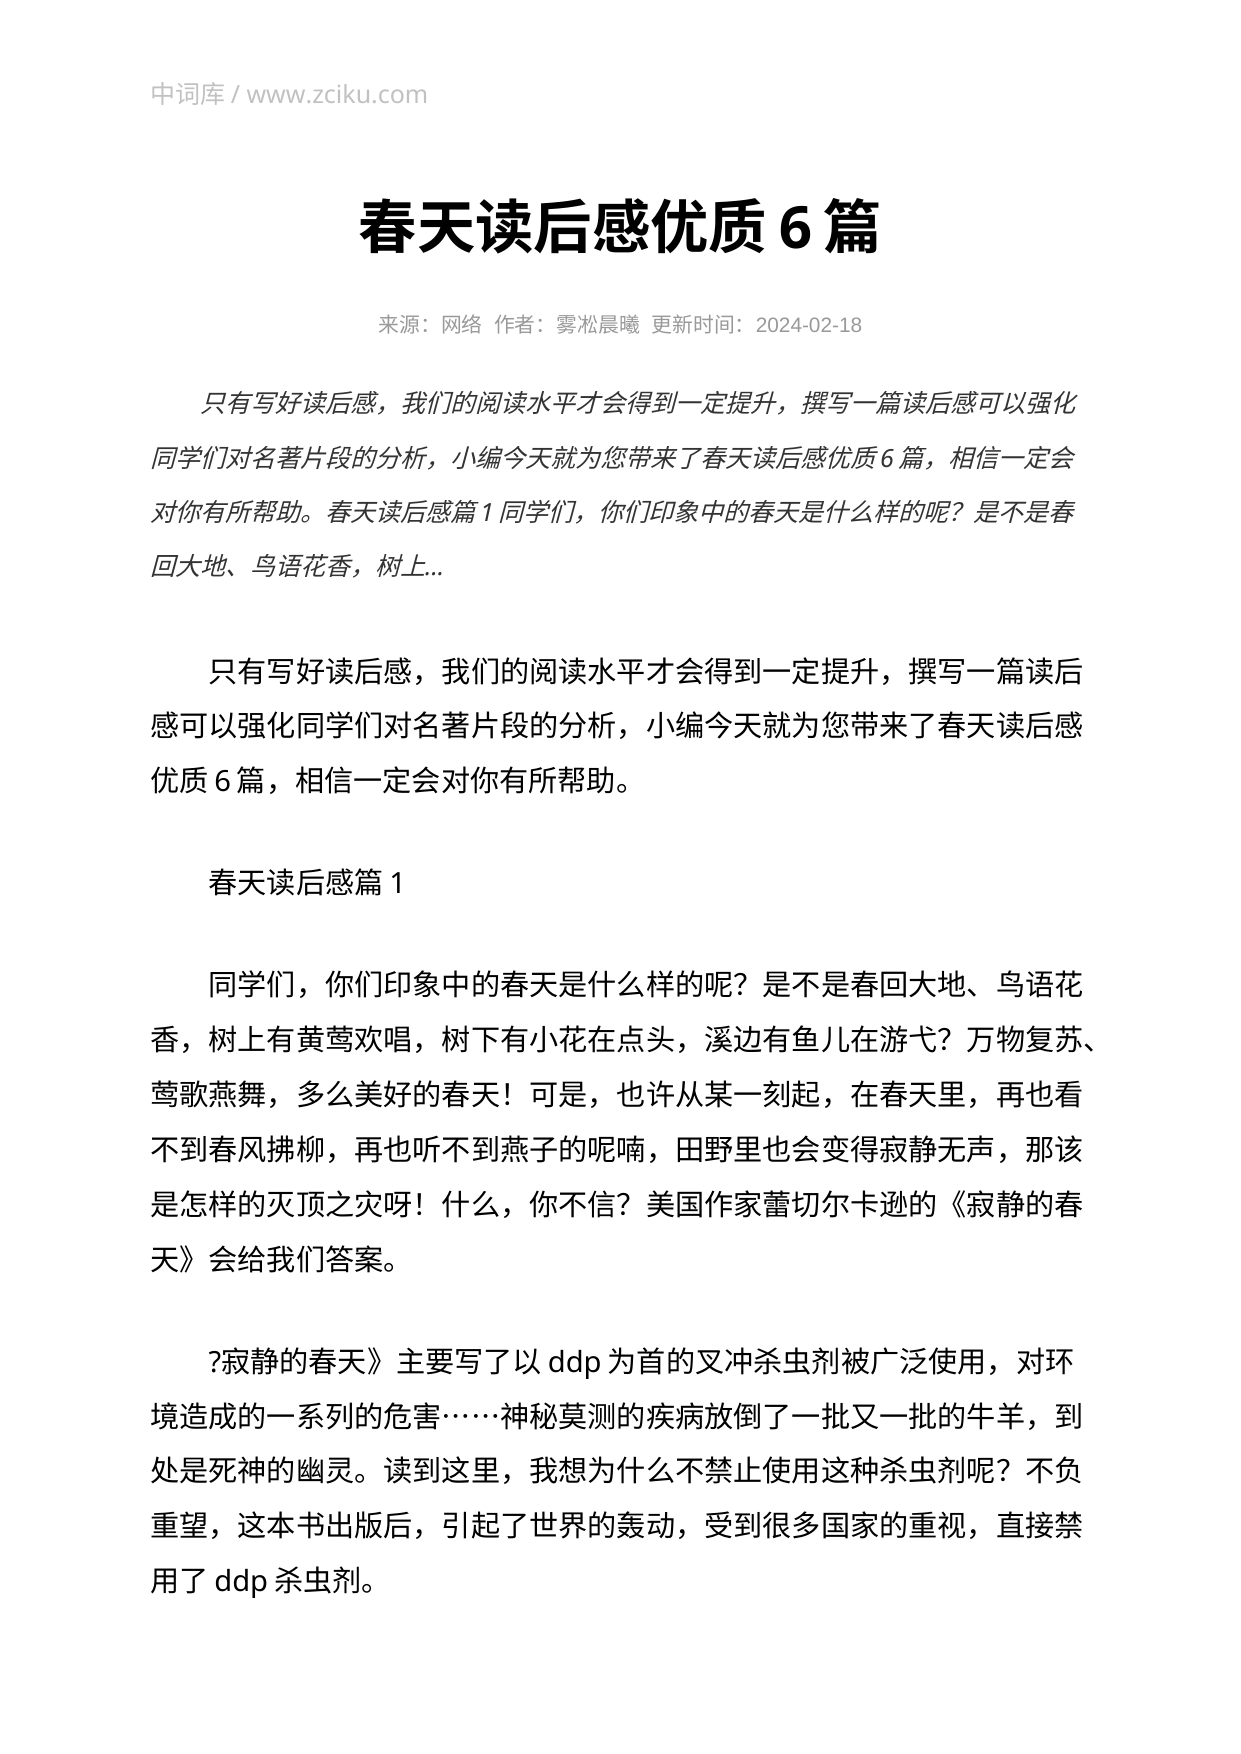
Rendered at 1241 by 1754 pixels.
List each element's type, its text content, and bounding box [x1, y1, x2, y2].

text 只有写好读后感，我们的阅读水平才会得到一定提升，撰写一篇读后感可以强化同学们对名著片段的分析，小编今天就为您带来了春天读后感优质6篇，相信一定会对你有所帮助。 [150, 648, 1090, 800]
text 只有写好读后感，我们的阅读水平才会得到一定提升，撰写一篇读后感可以强化同学们对名著片段的分析，小编今天就为您带来了春天读后感优质6篇，相信一定会对你有所帮助。春天读后感篇1同学们，你们印象中的春天是什么样的呢？是不是春回大地、鸟语花香，树上... [150, 384, 1090, 583]
text ?寂静的春天》主要写了以ddp为首的叉冲杀虫剂被广泛使用，对环境造成的一系列的危害……神秘莫测的疾病放倒了一批又一批的牛羊，到处是死神的幽灵。读到这里，我想为什么不禁止使用这种杀虫剂呢？不负重望，这本书出版后，引起了世界的轰动，受到很多国家的重视，直接禁用了ddp杀虫剂。 [150, 1338, 1090, 1600]
subtitle 春天读后感优质6篇 [150, 181, 1090, 266]
text 春天读后感篇1 [150, 860, 1090, 902]
text 同学们，你们印象中的春天是什么样的呢？是不是春回大地、鸟语花香，树上有黄莺欢唱，树下有小花在点头，溪边有鱼儿在游弋？万物复苏、莺歌燕舞，多么美好的春天！可是，也许从某一刻起，在春天里，再也看不到春风拂柳，再也听不到燕子的呢喃，田野里也会变得寂静无声，那该是怎样的灭顶之灾呀！什么，你不信？美国作家蕾切尔卡逊的《寂静的春天》会给我们答案。 [150, 962, 1090, 1279]
text 来源：网络 作者：雾凇晨曦 更新时间：2024-02-18 [150, 313, 1090, 337]
